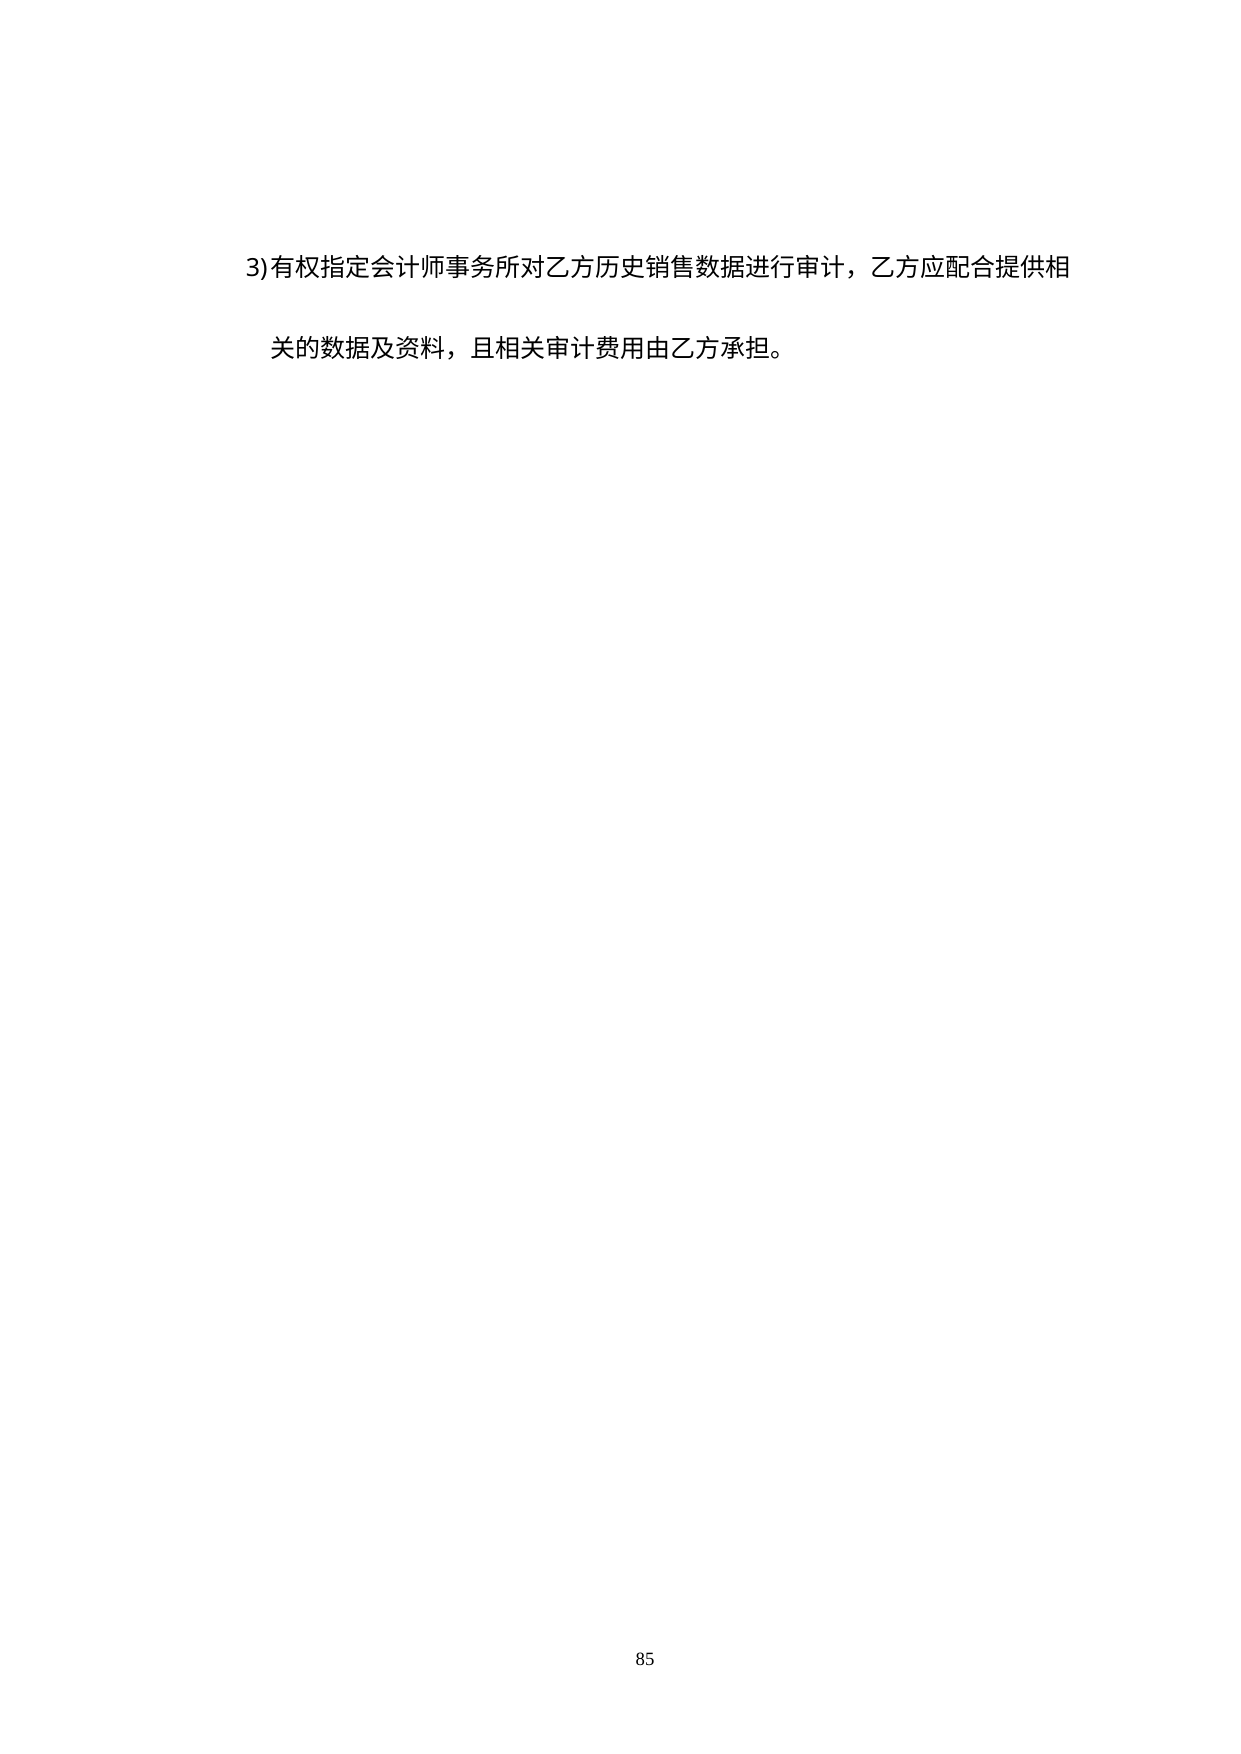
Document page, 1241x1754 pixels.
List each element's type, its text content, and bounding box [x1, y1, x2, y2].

list 有权指定会计师事务所对乙方历史销售数据进行审计，乙方应配合提供相关的数据及资料，且相关审计费用由乙方承担。 [246, 233, 1087, 379]
